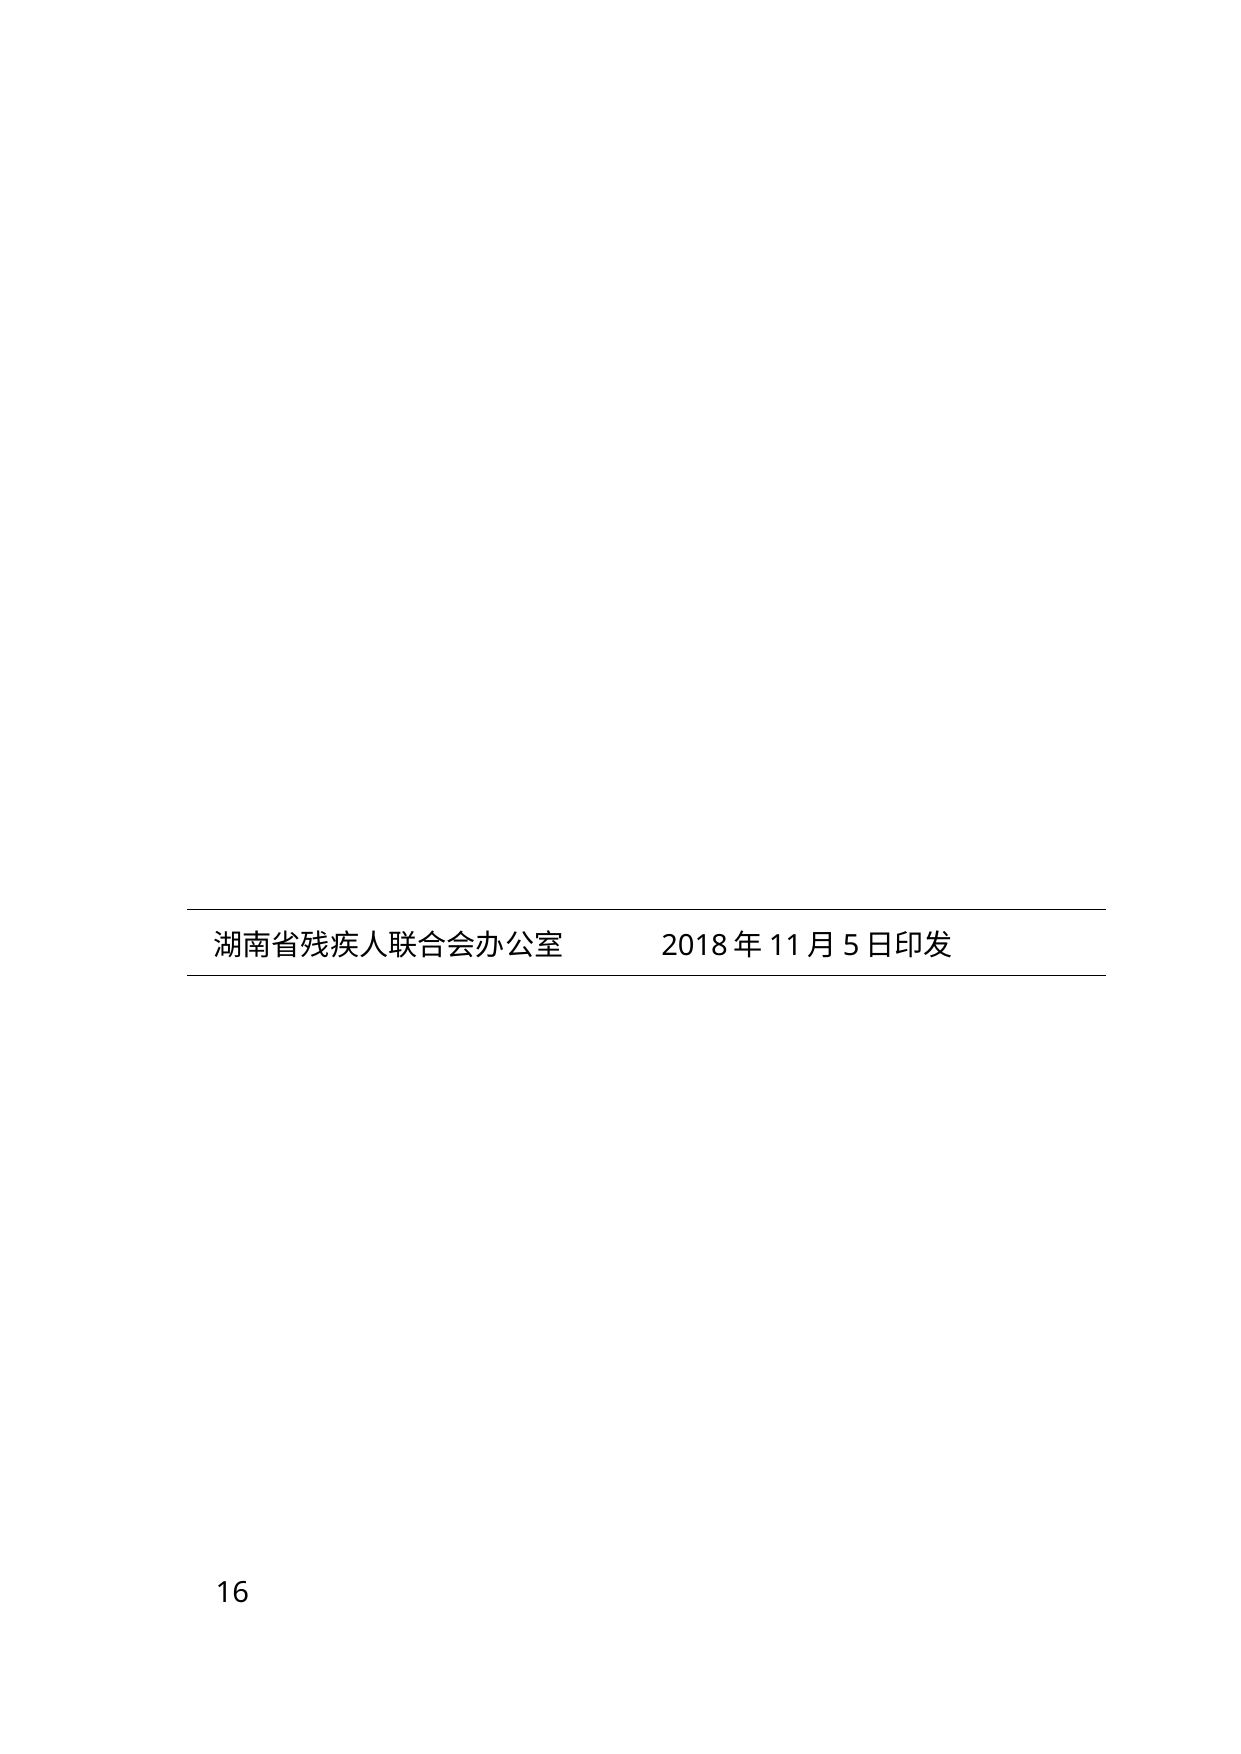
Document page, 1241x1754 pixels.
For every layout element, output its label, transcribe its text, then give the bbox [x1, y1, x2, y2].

table_header 湖南省残疾人联合会办公室 2018年11月5日印发 [187, 910, 1106, 975]
